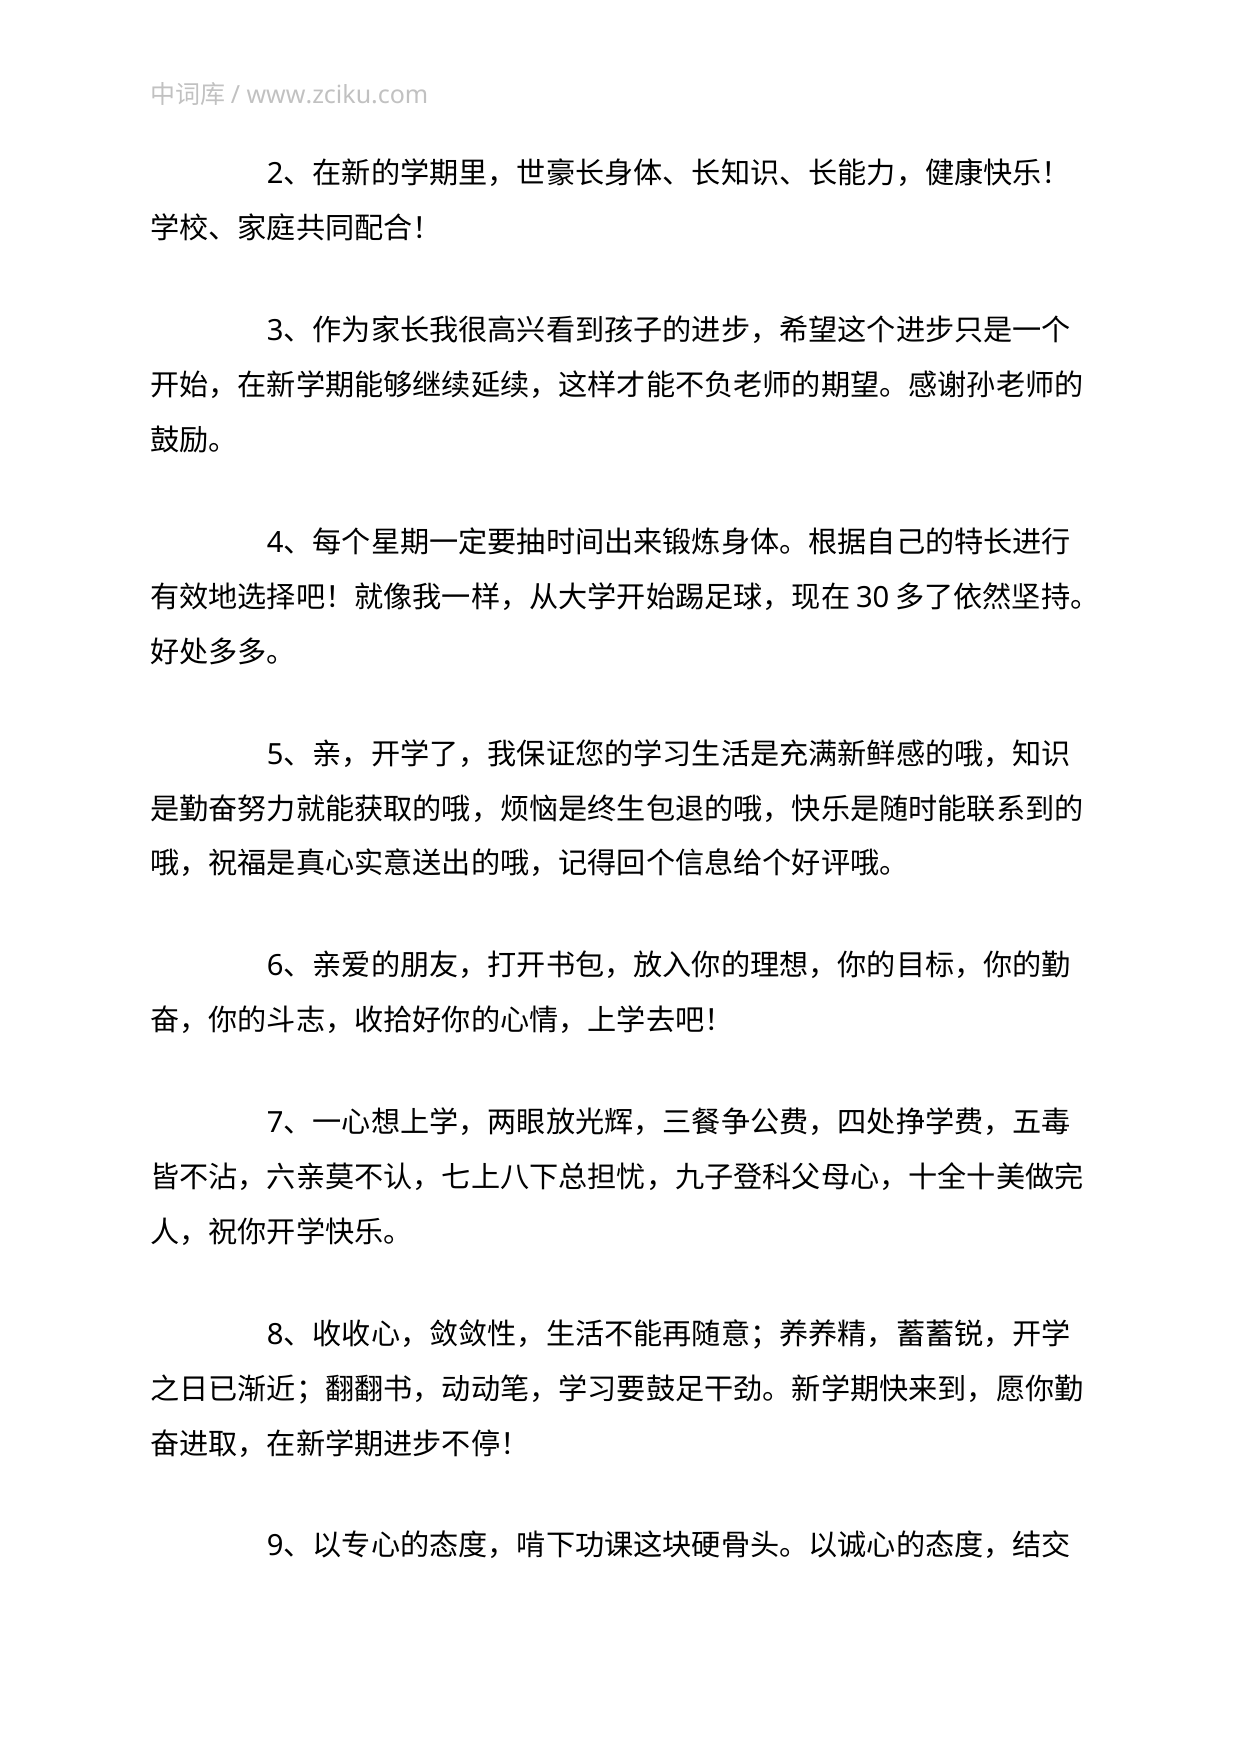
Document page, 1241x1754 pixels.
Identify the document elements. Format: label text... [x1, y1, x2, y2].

text 6、亲爱的朋友，打开书包，放入你的理想，你的目标，你的勤奋，你的斗志，收拾好你的心情，上学去吧！ [150, 942, 1090, 1039]
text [150, 1522, 1090, 1564]
text 3、作为家长我很高兴看到孩子的进步，希望这个进步只是一个开始，在新学期能够继续延续，这样才能不负老师的期望。感谢孙老师的鼓励。 [150, 307, 1090, 459]
text 8、收收心，敛敛性，生活不能再随意；养养精，蓄蓄锐，开学之日已渐近；翻翻书，动动笔，学习要鼓足干劲。新学期快来到，愿你勤奋进取，在新学期进步不停！ [150, 1310, 1090, 1462]
text 2、在新的学期里，世豪长身体、长知识、长能力，健康快乐！学校、家庭共同配合！ [150, 150, 1090, 247]
text 7、一心想上学，两眼放光辉，三餐争公费，四处挣学费，五毒皆不沾，六亲莫不认，七上八下总担忧，九子登科父母心，十全十美做完人，祝你开学快乐。 [150, 1099, 1090, 1251]
text 4、每个星期一定要抽时间出来锻炼身体。根据自己的特长进行有效地选择吧！就像我一样，从大学开始踢足球，现在30多了依然坚持。好处多多。 [150, 518, 1090, 671]
text 5、亲，开学了，我保证您的学习生活是充满新鲜感的哦，知识是勤奋努力就能获取的哦，烦恼是终生包退的哦，快乐是随时能联系到的哦，祝福是真心实意送出的哦，记得回个信息给个好评哦。 [150, 730, 1090, 882]
